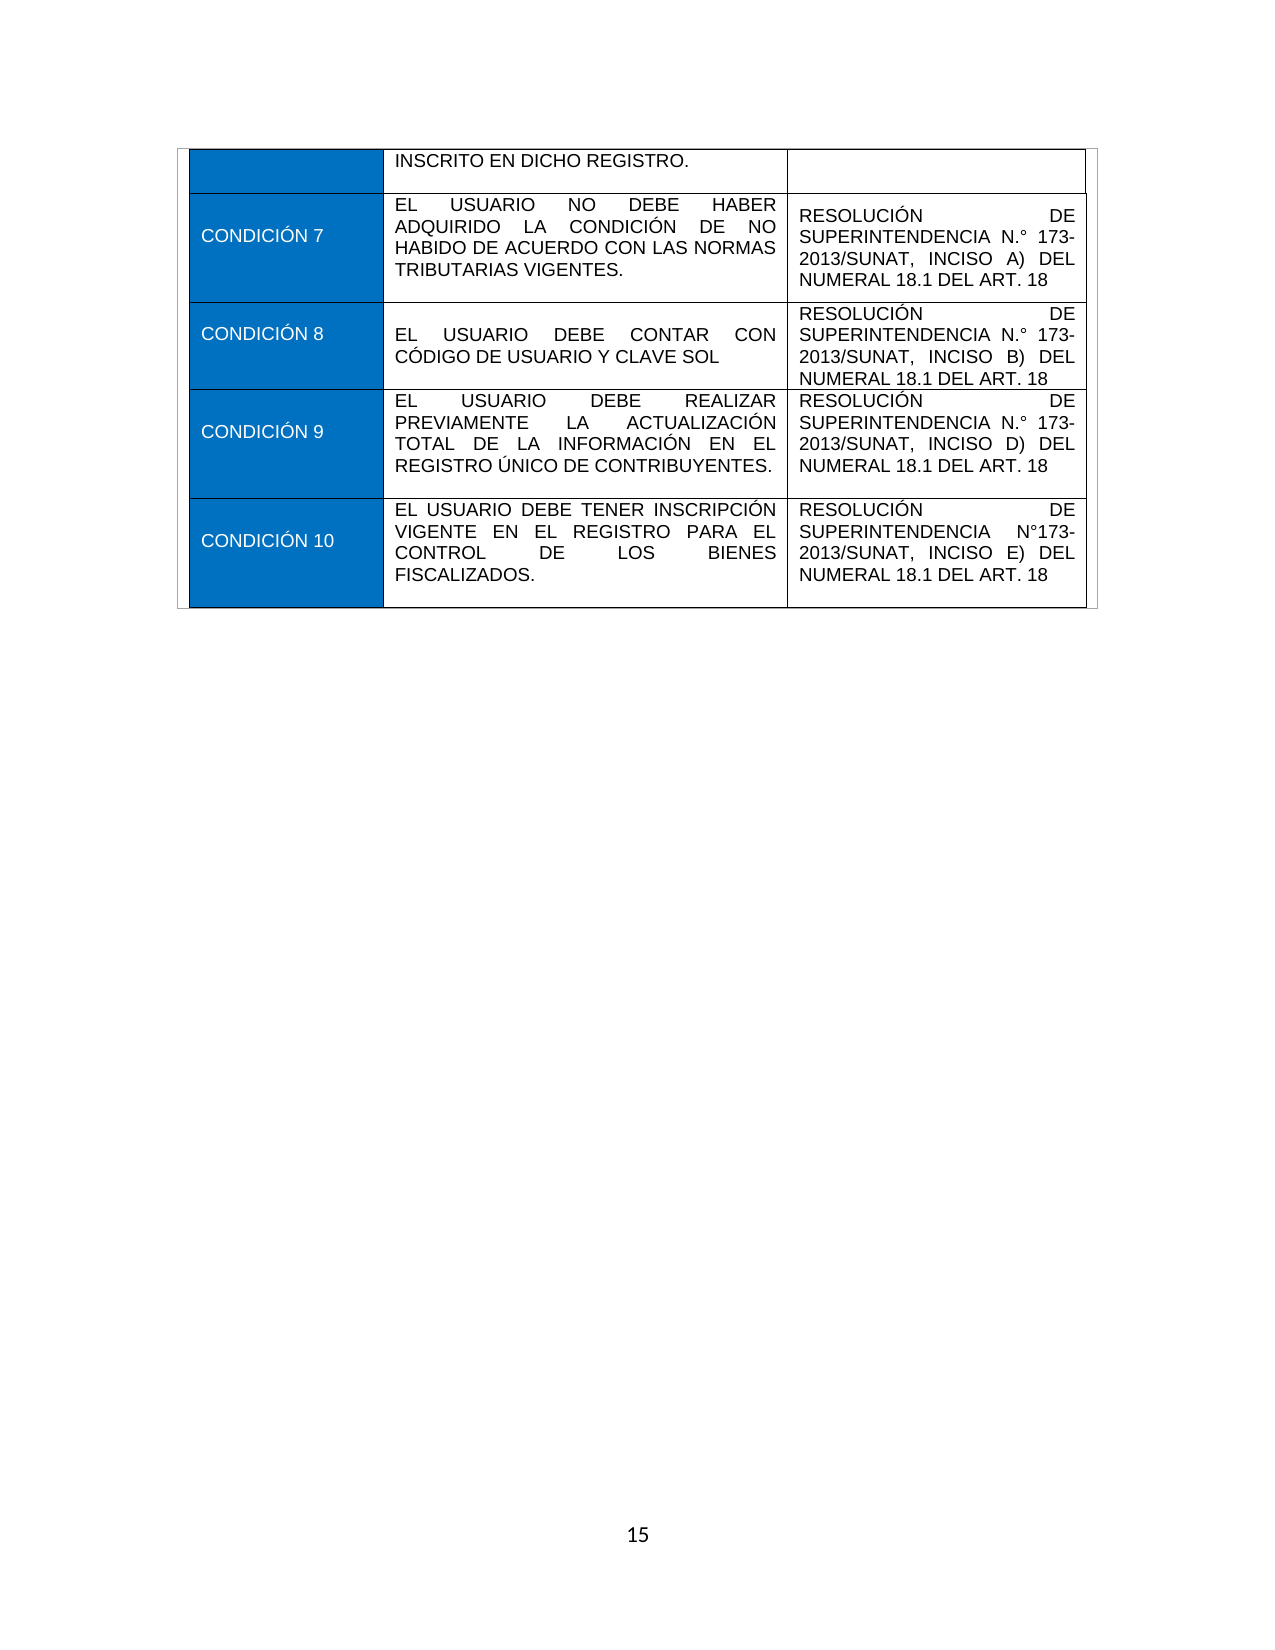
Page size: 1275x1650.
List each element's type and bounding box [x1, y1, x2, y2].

table_cell [384, 390, 787, 498]
table_cell [178, 149, 189, 608]
table_cell [788, 150, 1085, 193]
table_cell [788, 499, 1086, 607]
table_cell [788, 390, 1086, 498]
table_cell [1086, 149, 1097, 608]
table_cell [384, 194, 787, 302]
table_cell [384, 499, 787, 607]
table_cell [788, 303, 1086, 389]
table_cell [384, 303, 787, 389]
table_cell [788, 194, 1086, 302]
table_cell [384, 150, 787, 193]
